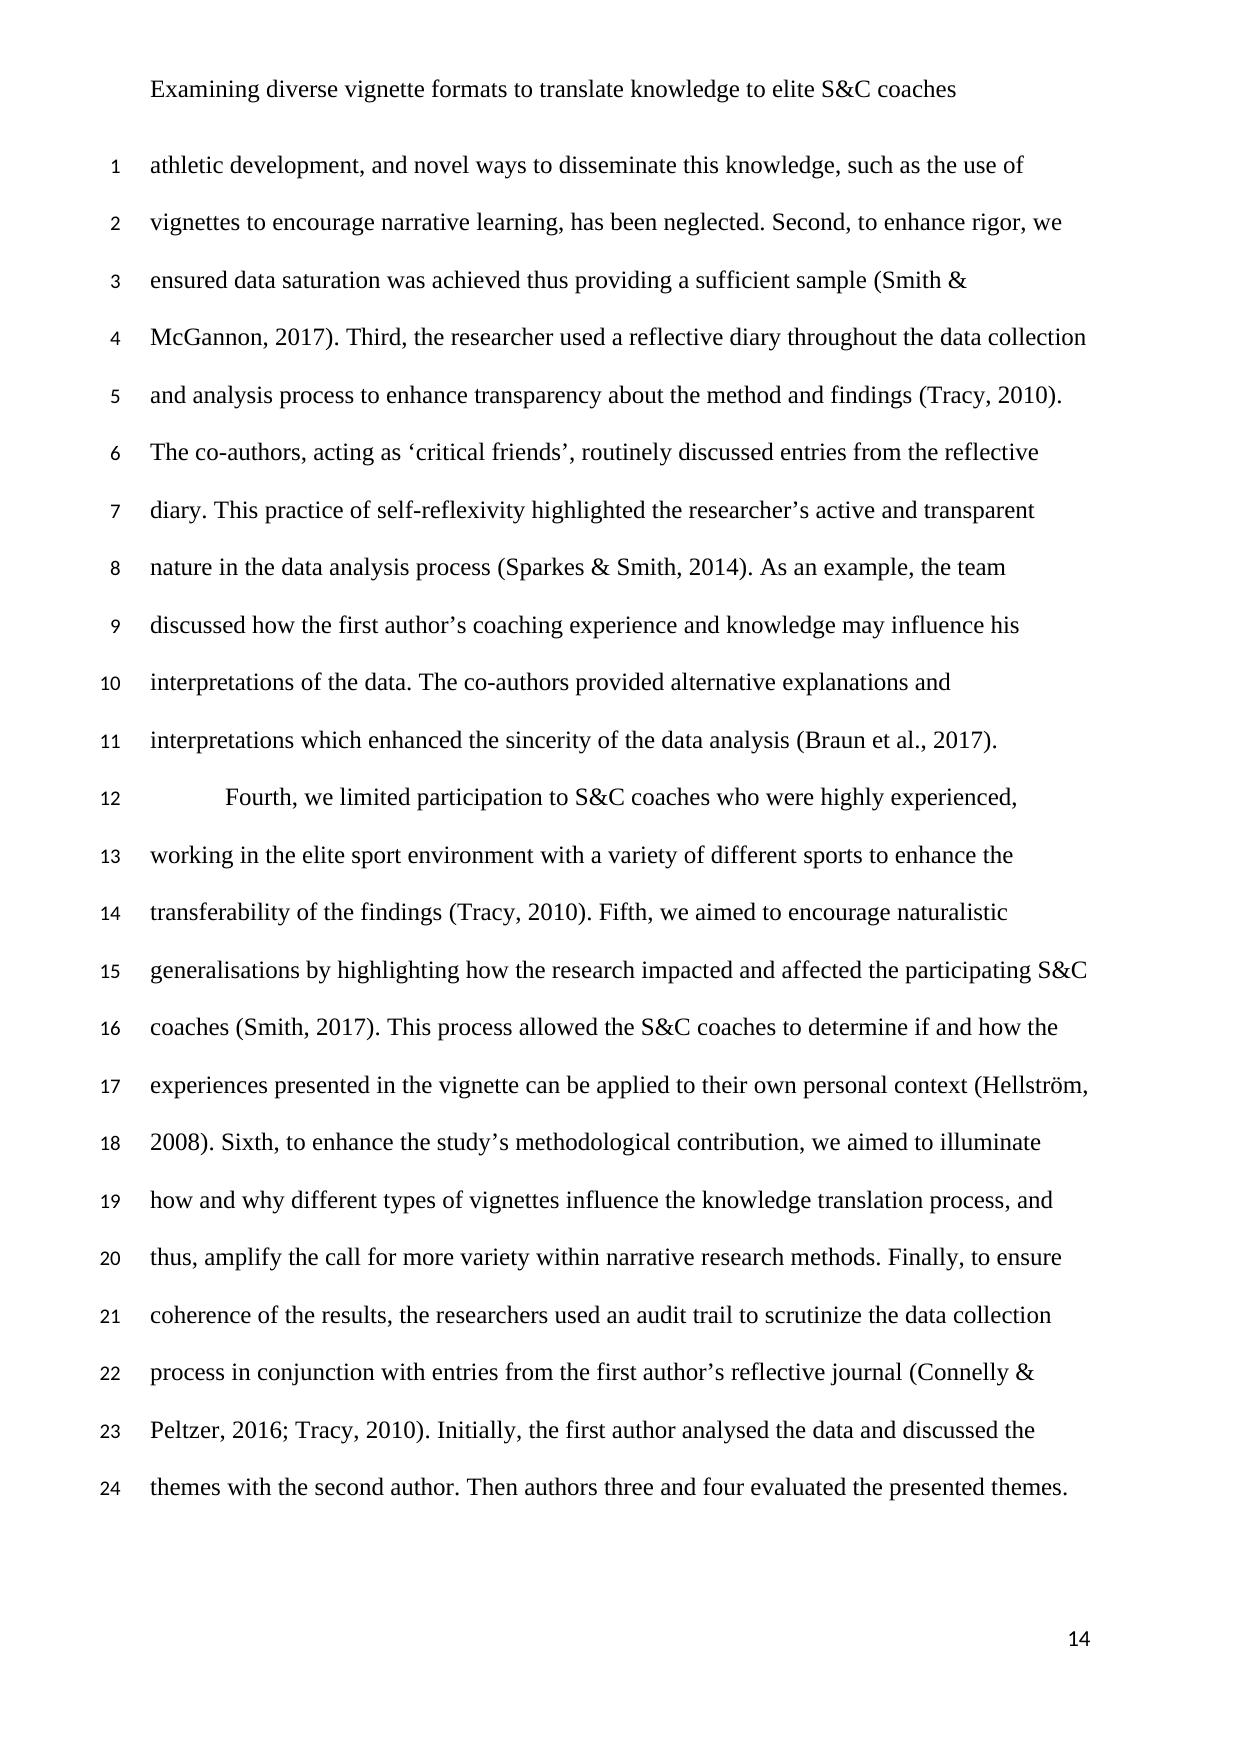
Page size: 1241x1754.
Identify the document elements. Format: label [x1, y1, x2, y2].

text [150, 782, 1090, 1501]
text [150, 150, 1090, 754]
